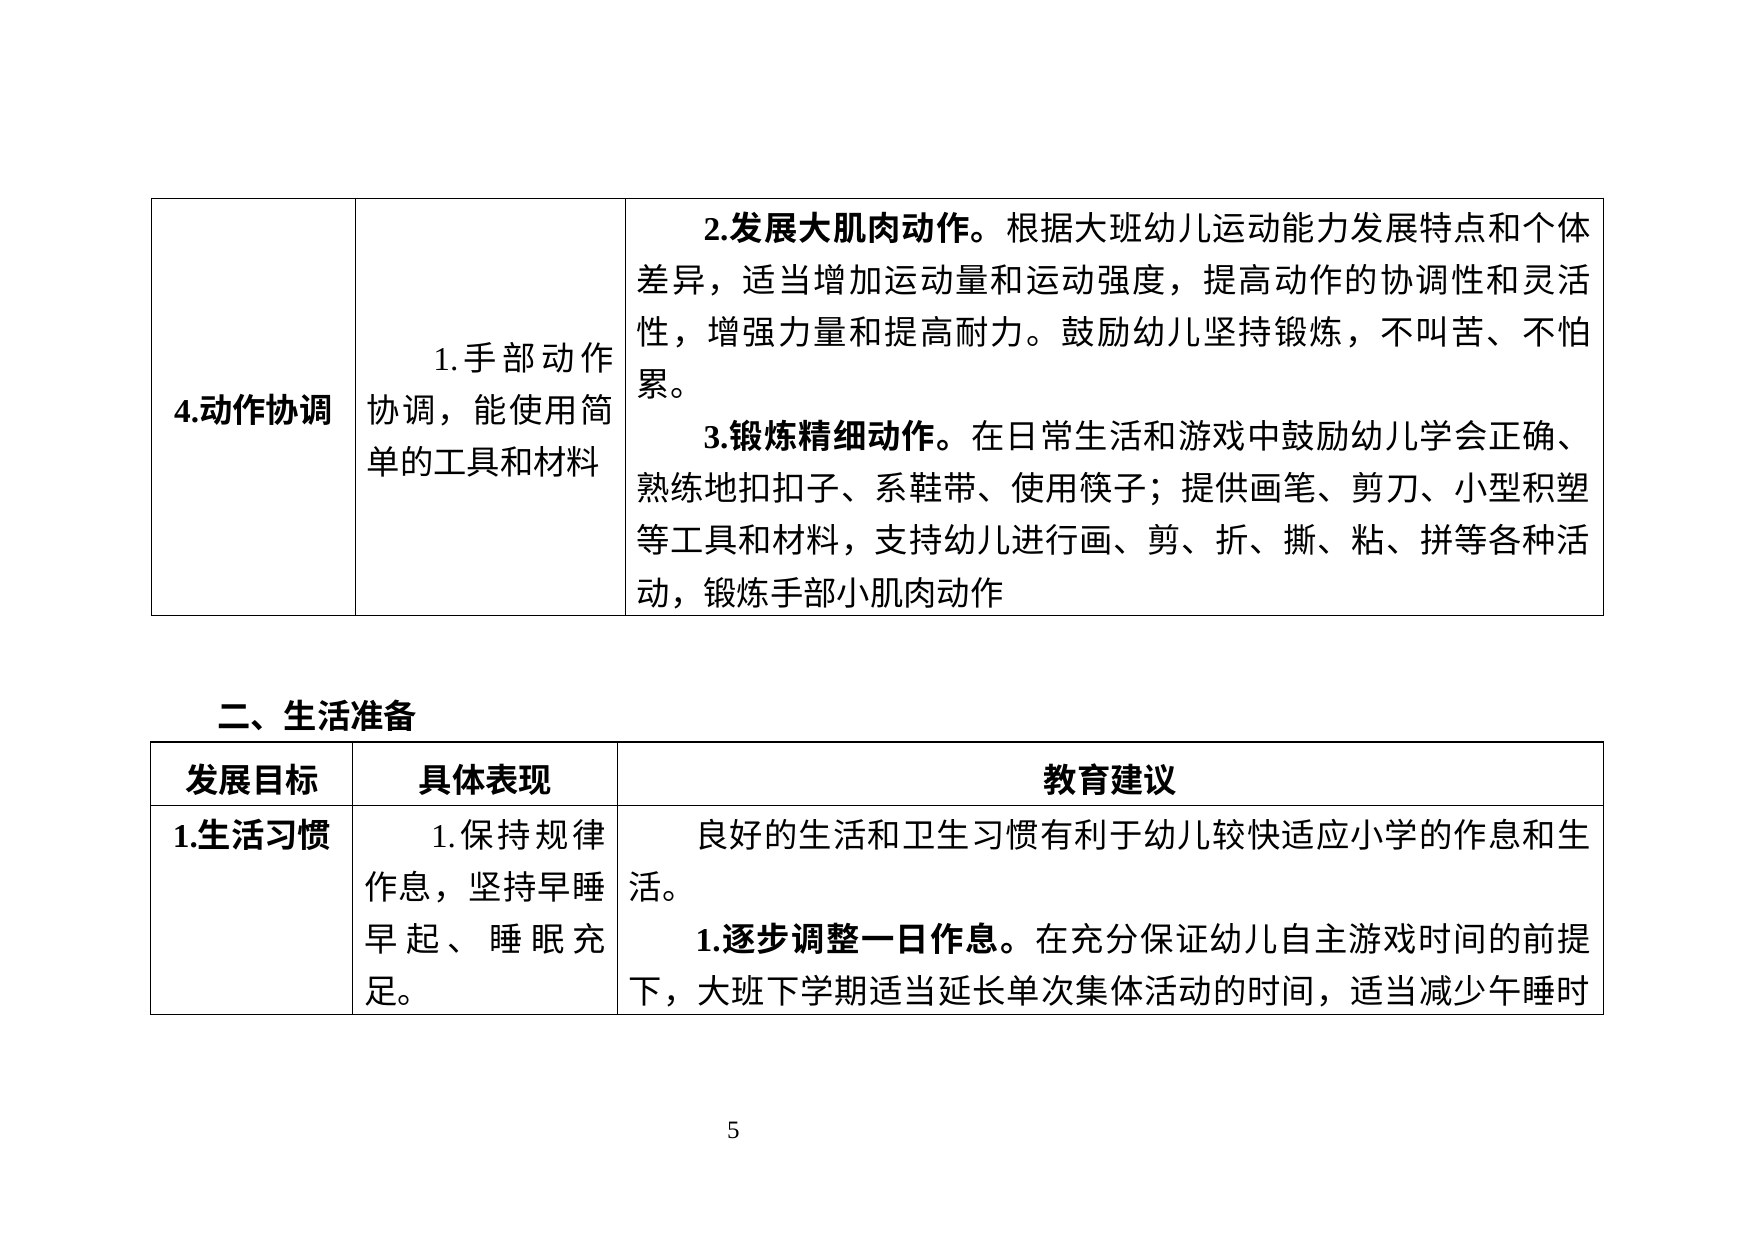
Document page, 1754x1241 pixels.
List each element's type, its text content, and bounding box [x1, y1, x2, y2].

text 二、生活准备 [150, 679, 1604, 741]
table_header 发展目标 [151, 743, 352, 805]
table_header 教育建议 [618, 743, 1603, 805]
table_cell 1.手部动作协调，能使用简单的工具和材料 [356, 199, 625, 615]
table_cell 4.动作协调 [152, 199, 355, 615]
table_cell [626, 199, 1603, 615]
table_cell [618, 806, 1603, 1014]
table_header 具体表现 [353, 743, 617, 805]
table_cell 1.生活习惯 [151, 806, 352, 1014]
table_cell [353, 806, 617, 1014]
